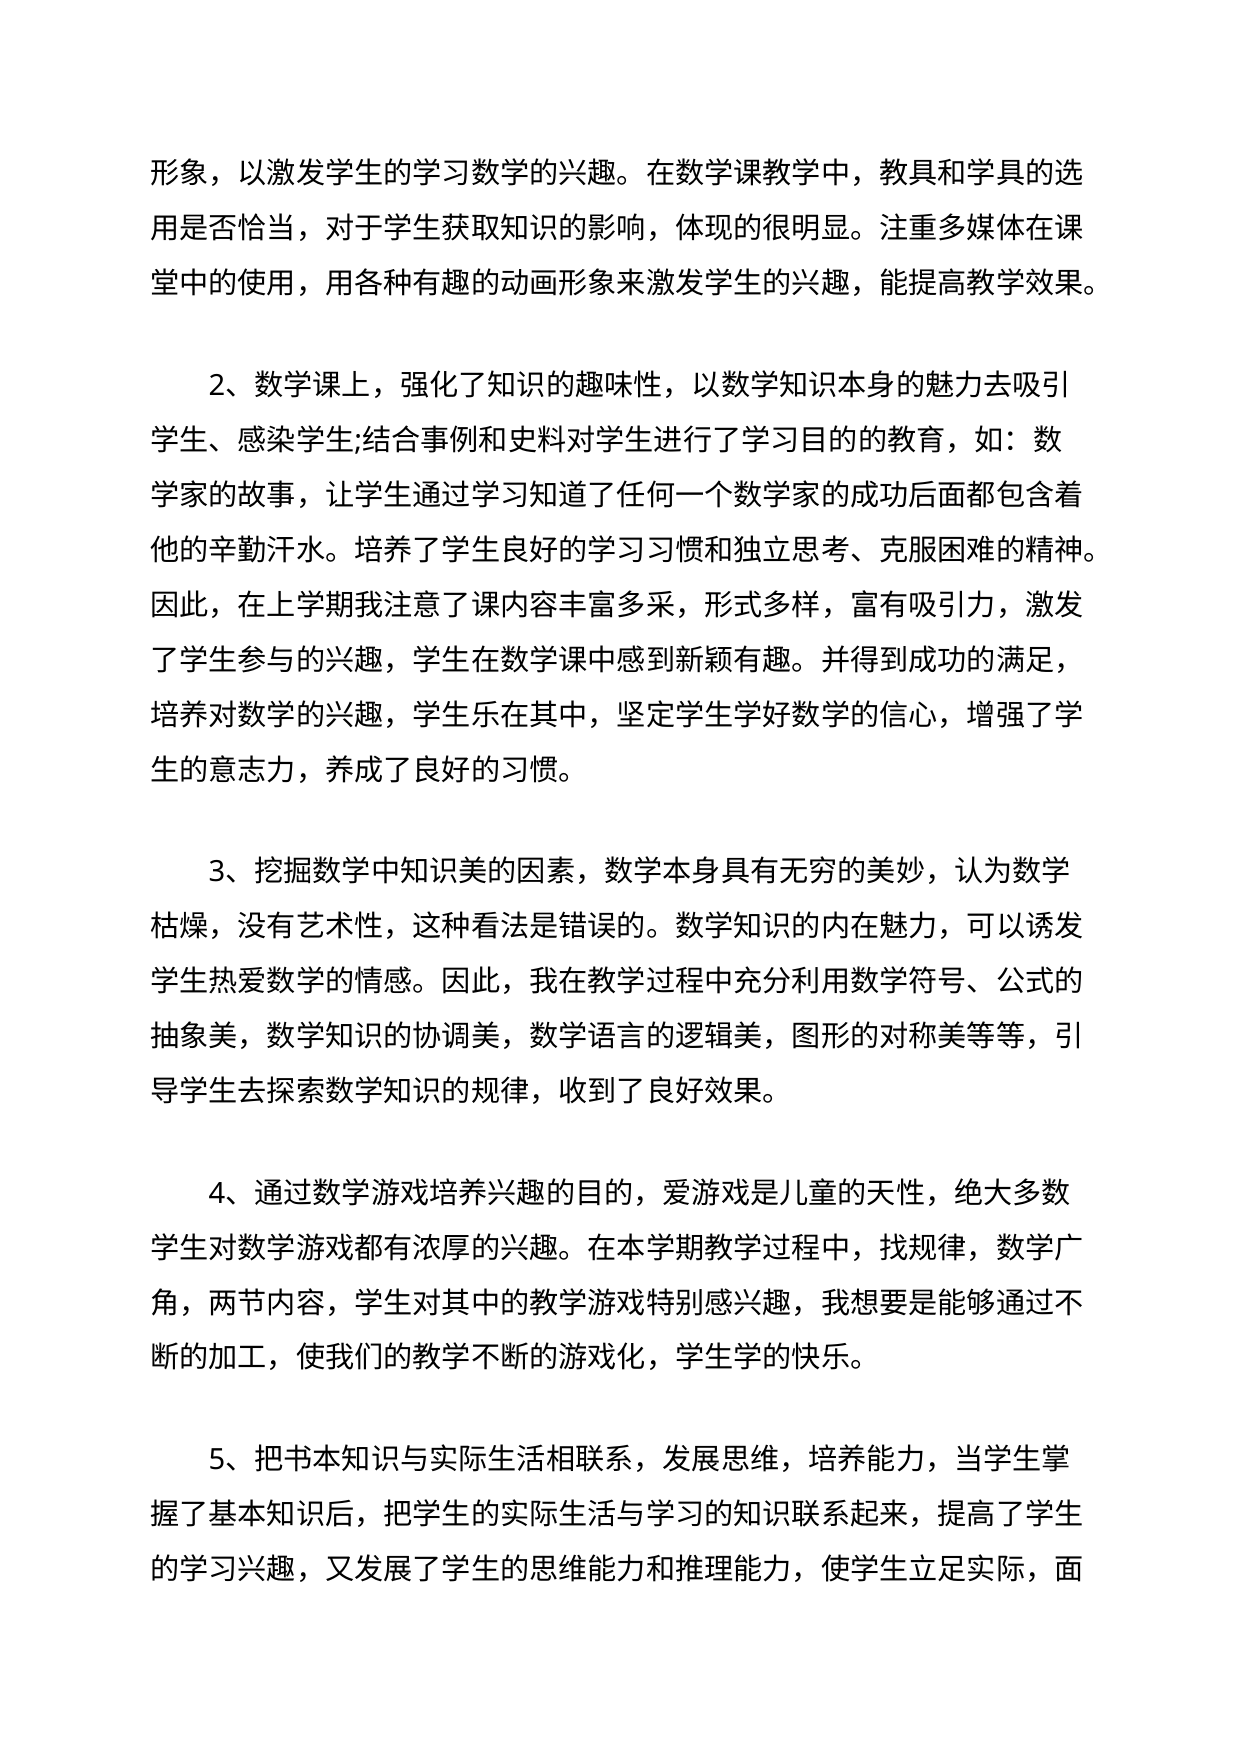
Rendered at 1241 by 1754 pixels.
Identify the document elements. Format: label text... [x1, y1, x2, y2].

text 3、挖掘数学中知识美的因素，数学本身具有无穷的美妙，认为数学枯燥，没有艺术性，这种看法是错误的。数学知识的内在魅力，可以诱发学生热爱数学的情感。因此，我在教学过程中充分利用数学符号、公式的抽象美，数学知识的协调美，数学语言的逻辑美，图形的对称美等等，引导学生去探索数学知识的规律，收到了良好效果。 [150, 848, 1090, 1110]
text 4、通过数学游戏培养兴趣的目的，爱游戏是儿童的天性，绝大多数学生对数学游戏都有浓厚的兴趣。在本学期教学过程中，找规律，数学广角，两节内容，学生对其中的教学游戏特别感兴趣，我想要是能够通过不断的加工，使我们的教学不断的游戏化，学生学的快乐。 [150, 1169, 1090, 1376]
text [150, 150, 1090, 302]
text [150, 1436, 1090, 1588]
text 2、数学课上，强化了知识的趣味性，以数学知识本身的魅力去吸引学生、感染学生;结合事例和史料对学生进行了学习目的的教育，如：数学家的故事，让学生通过学习知道了任何一个数学家的成功后面都包含着他的辛勤汗水。培养了学生良好的学习习惯和独立思考、克服困难的精神。因此，在上学期我注意了课内容丰富多采，形式多样，富有吸引力，激发了学生参与的兴趣，学生在数学课中感到新颖有趣。并得到成功的满足，培养对数学的兴趣，学生乐在其中，坚定学生学好数学的信心，增强了学生的意志力，养成了良好的习惯。 [150, 362, 1090, 788]
